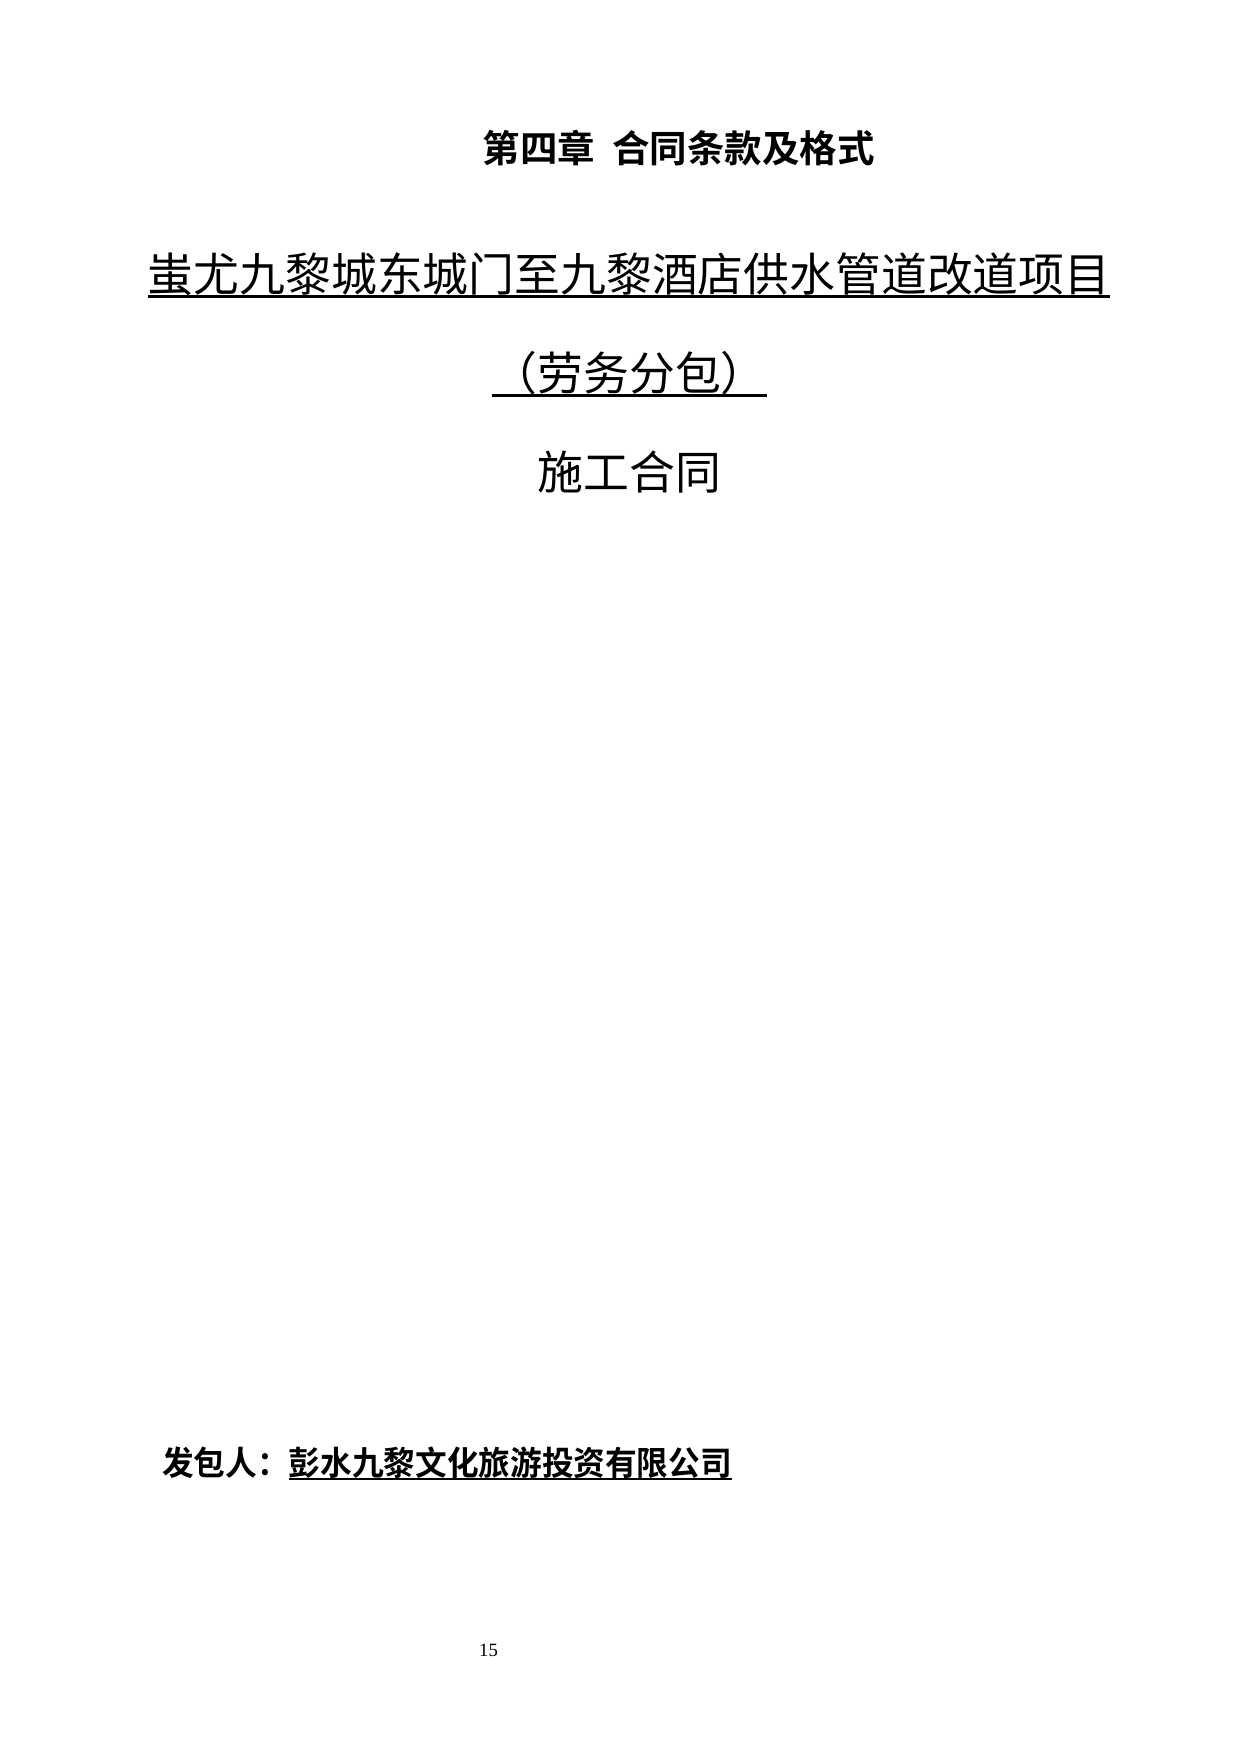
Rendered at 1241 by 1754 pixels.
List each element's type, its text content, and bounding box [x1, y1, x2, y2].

text 施工合同 [106, 420, 1152, 519]
text 蚩尤九黎城东城门至九黎酒店供水管道改道项目 [106, 222, 1152, 321]
subtitle 第四章 合同条款及格式 [106, 119, 1152, 173]
text 发包人：彭水九黎文化旅游投资有限公司 [106, 1427, 1152, 1493]
text （劳务分包） [106, 321, 1152, 420]
